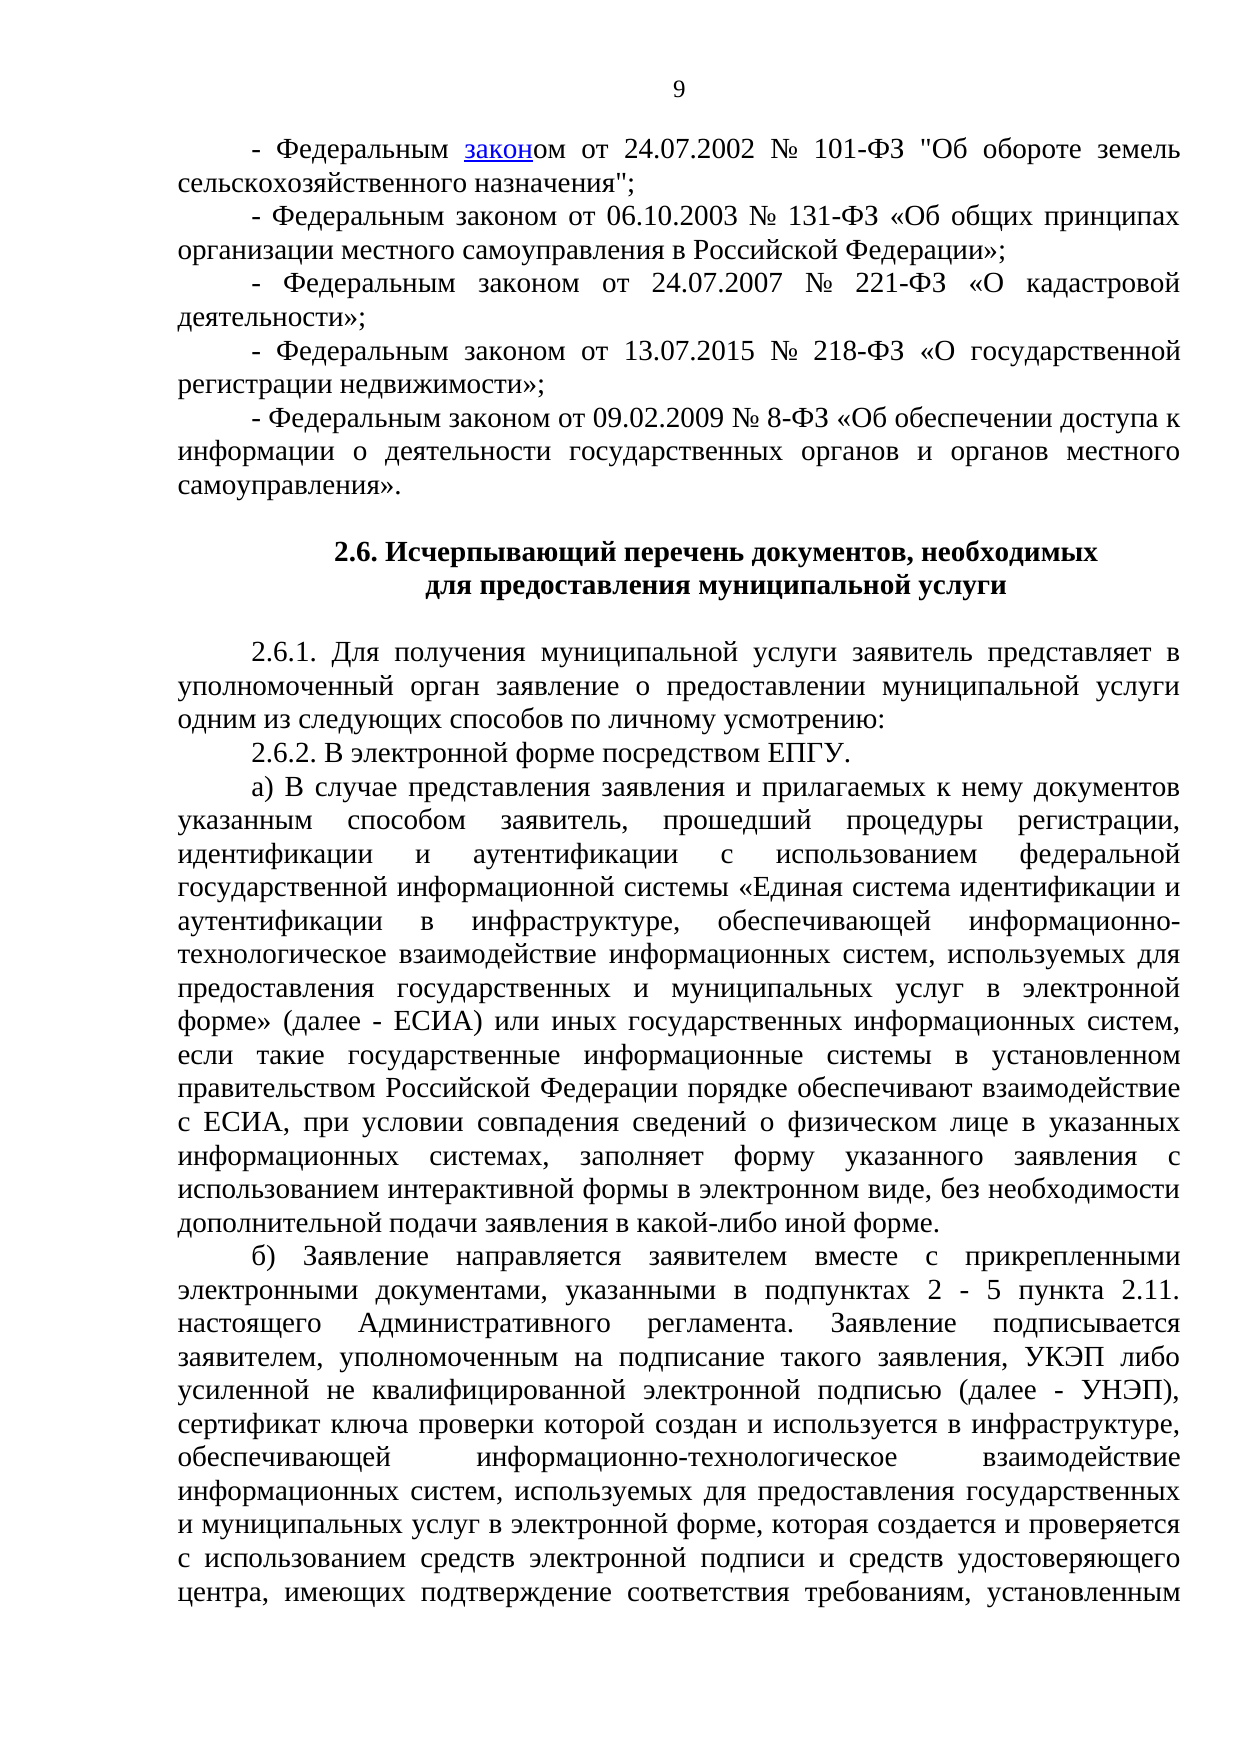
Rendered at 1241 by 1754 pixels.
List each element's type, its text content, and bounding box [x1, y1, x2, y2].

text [177, 1238, 1181, 1607]
text а) В случае представления заявления и прилагаемых к нему документов указанным способом заявитель, прошедший процедуры регистрации, идентификации и аутентификации с использованием федеральной государственной информационной системы «Единая система идентификации и аутентификации в инфраструктуре, обеспечивающей информационно-технологическое взаимодействие информационных систем, используемых для предоставления государственных и муниципальных услуг в электронной форме» (далее - ЕСИА) или иных государственных информационных систем, если такие государственные информационные системы в установленном правительством Российской Федерации порядке обеспечивают взаимодействие с ЕСИА, при условии совпадения сведений о физическом лице в указанных информационных системах, заполняет форму указанного заявления с использованием интерактивной формы в электронном виде, без необходимости дополнительной подачи заявления в какой-либо иной форме. [177, 769, 1181, 1238]
text - Федеральным законом от 24.07.2007 № 221-ФЗ «О кадастровой деятельности»; [177, 266, 1181, 333]
text 2.6.1. Для получения муниципальной услуги заявитель представляет в уполномоченный орган заявление о предоставлении муниципальной услуги одним из следующих способов по личному усмотрению: [177, 634, 1181, 735]
text - Федеральным законом от 09.02.2009 № 8-ФЗ «Об обеспечении доступа к информации о деятельности государственных органов и органов местного самоуправления». [177, 400, 1181, 500]
text 2.6. Исчерпывающий перечень документов, необходимых [177, 534, 1181, 567]
text 2.6.2. В электронной форме посредством ЕПГУ. [177, 735, 1181, 769]
text для предоставления муниципальной услуги [177, 567, 1181, 601]
text - Федеральным законом от 06.10.2003 № 131-ФЗ «Об общих принципах организации местного самоуправления в Российской Федерации»; [177, 198, 1181, 266]
text - Федеральным законом от 24.07.2002 № 101-ФЗ "Об обороте земель сельскохозяйственного назначения"; [177, 131, 1181, 198]
text - Федеральным законом от 13.07.2015 № 218-ФЗ «О государственной регистрации недвижимости»; [177, 333, 1181, 400]
